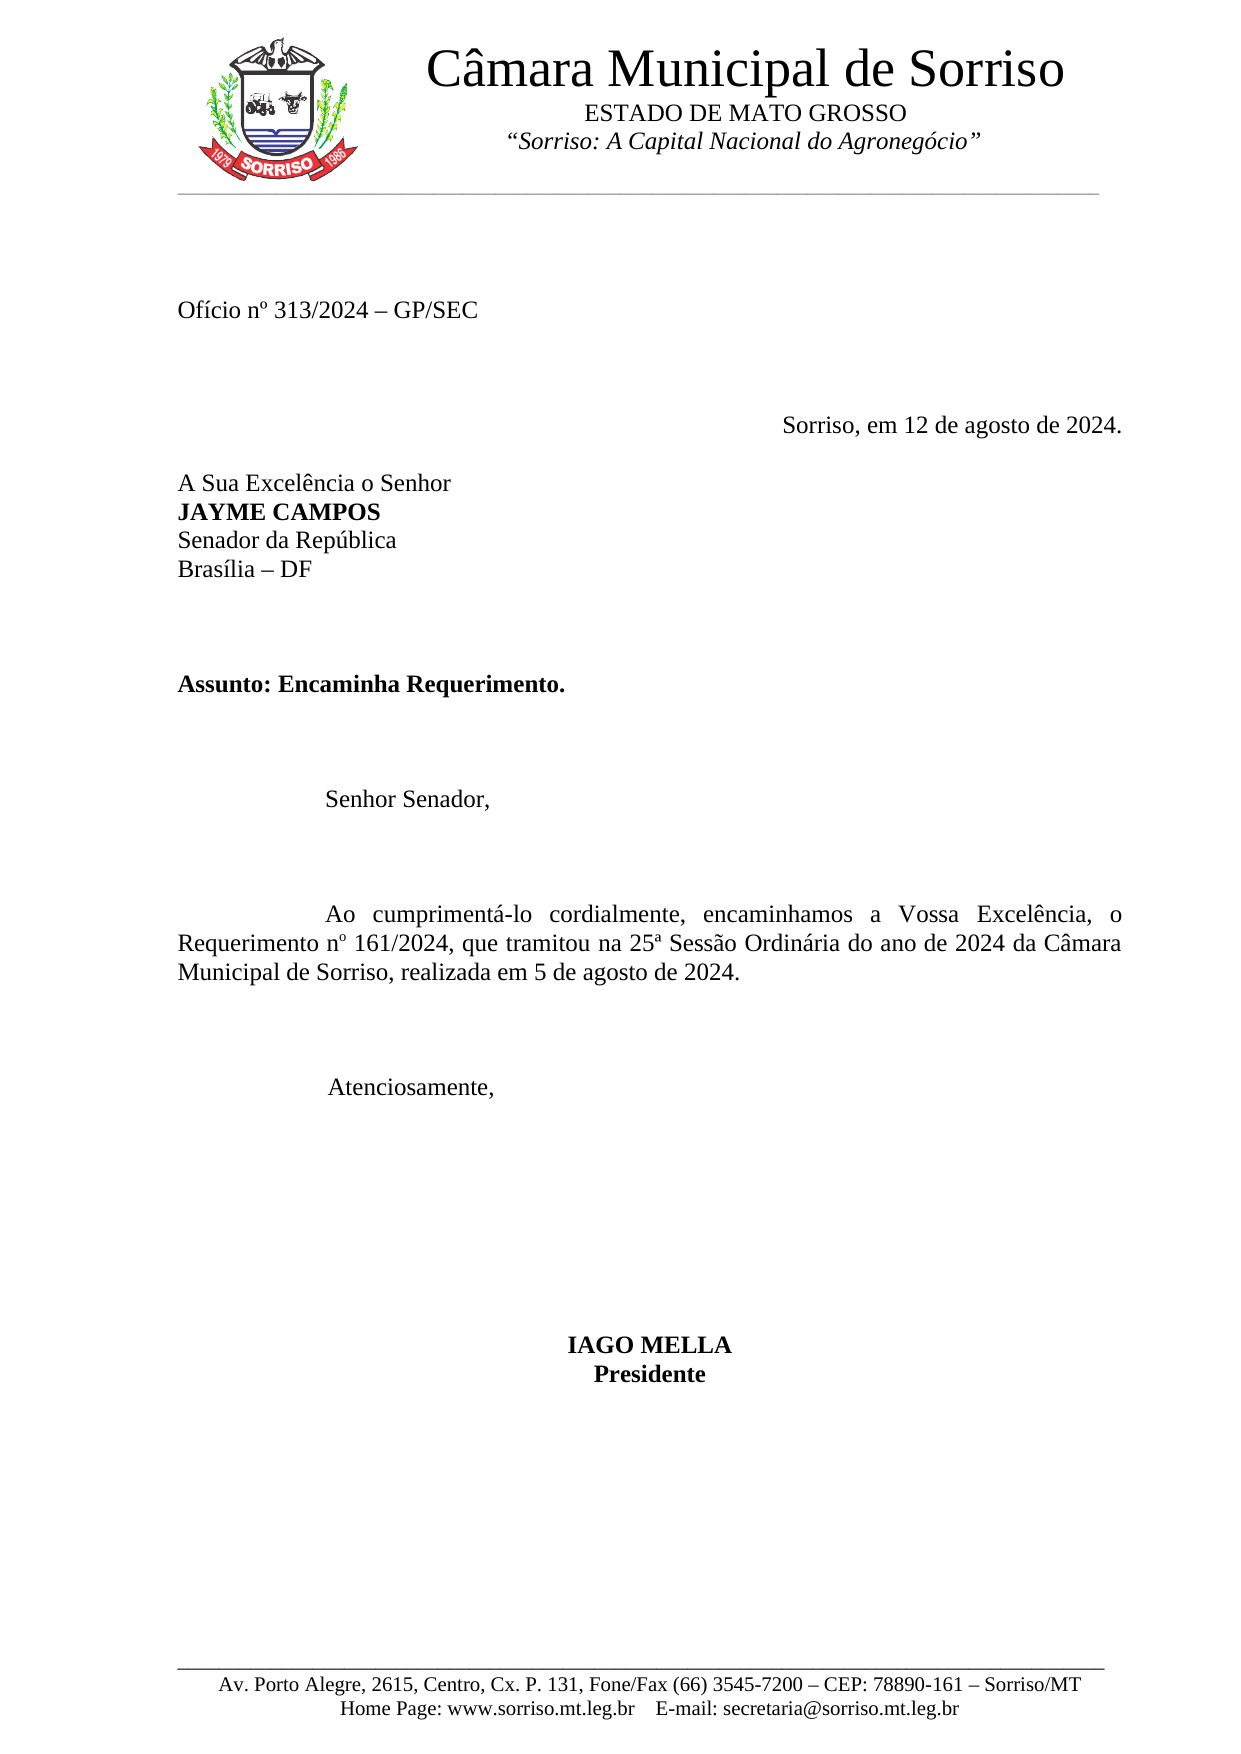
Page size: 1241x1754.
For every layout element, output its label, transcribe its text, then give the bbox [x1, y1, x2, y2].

text IAGO MELLA [177, 1330, 1122, 1359]
text Ofício nº 313/2024 – GP/SEC [177, 295, 1122, 324]
text Atenciosamente, [177, 1072, 1122, 1100]
text Presidente [177, 1359, 1122, 1388]
text Senhor Senador, [177, 784, 1122, 813]
text Assunto: Encaminha Requerimento. [177, 669, 1122, 698]
text JAYME CAMPOS [177, 497, 1122, 525]
text A Sua Excelência o Senhor [177, 468, 1122, 497]
text Brasília – DF [177, 554, 1122, 583]
text Sorriso, em 12 de agosto de 2024. [177, 410, 1122, 439]
text Senador da República [177, 525, 1122, 554]
text Ao cumprimentá-lo cordialmente, encaminhamos a Vossa Excelência, o Requerimento no 161/2024, que tramitou na 25ª Sessão Ordinária do ano de 2024 da Câmara Municipal de Sorriso, realizada em 5 de agosto de 2024. [177, 899, 1122, 985]
